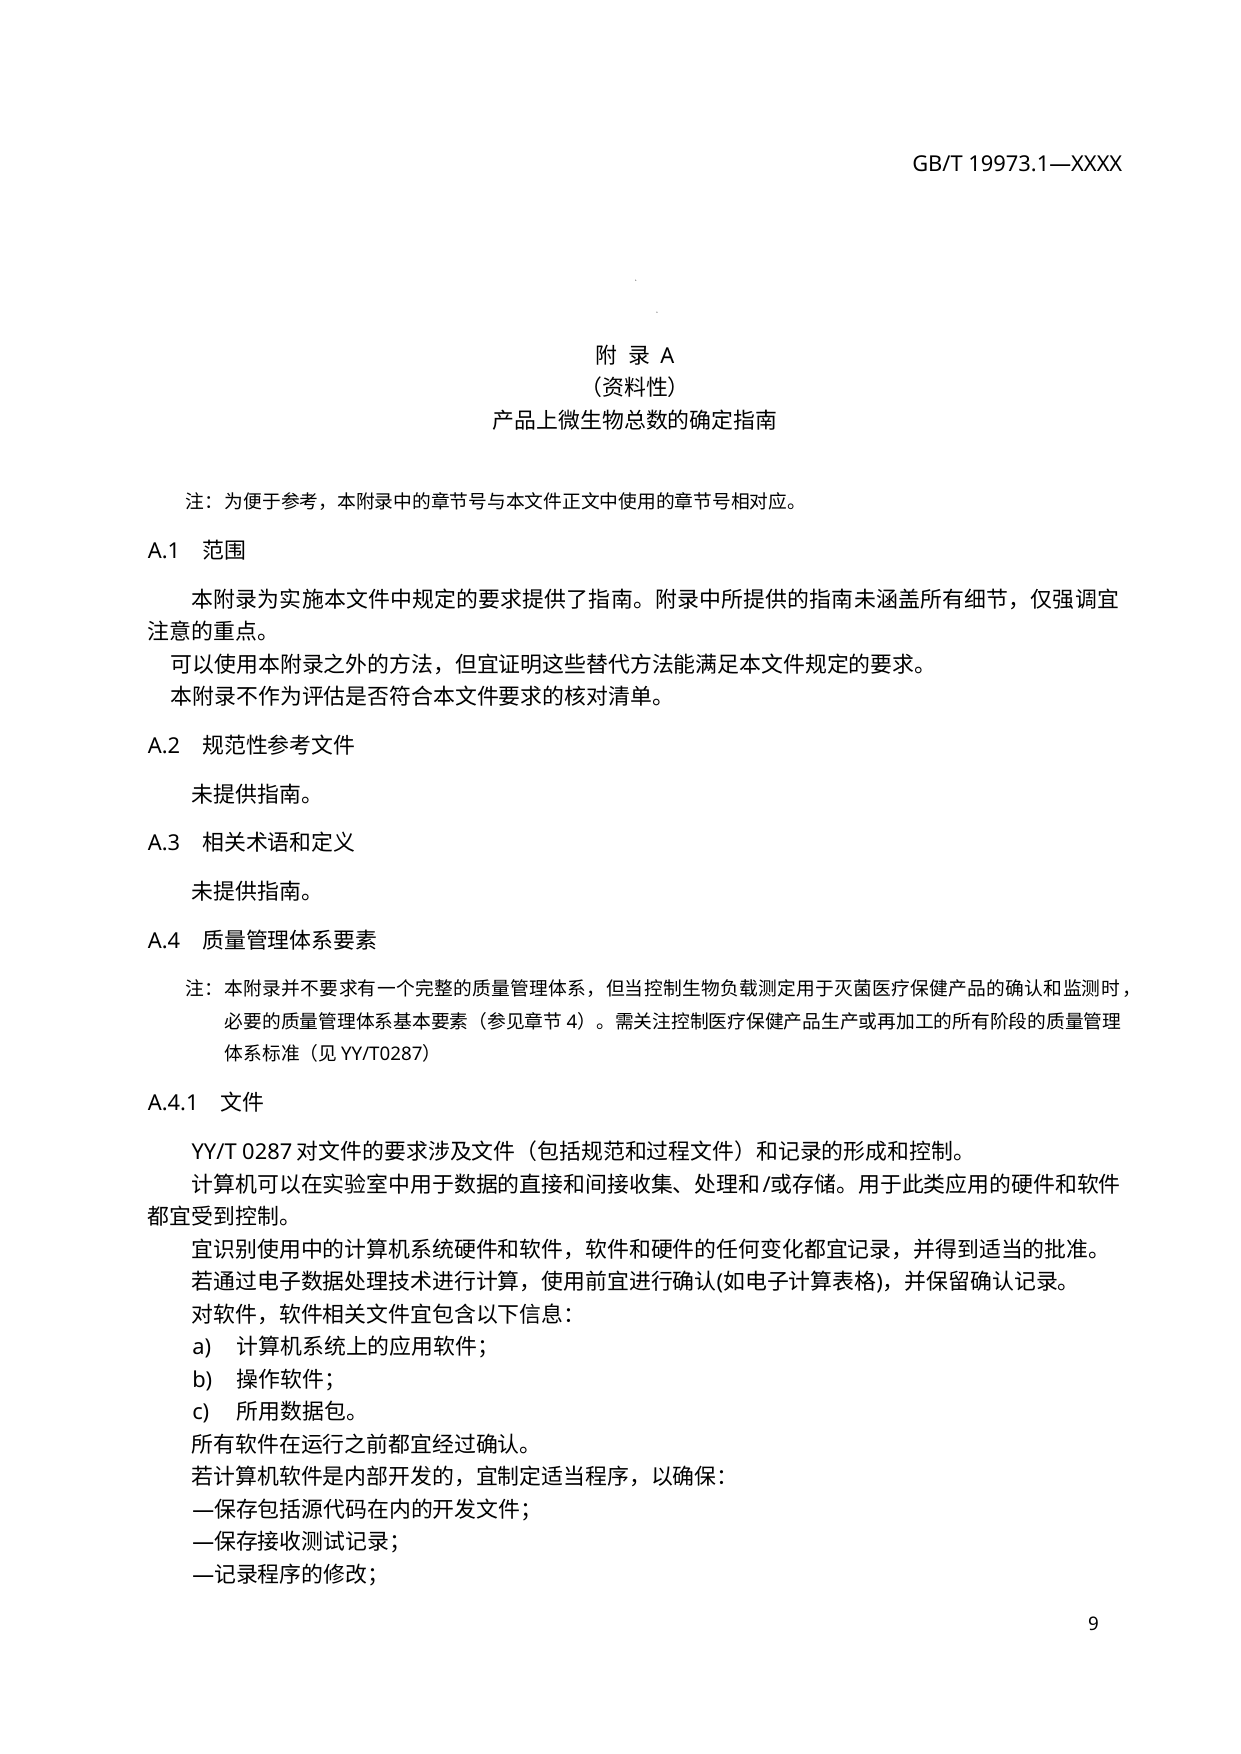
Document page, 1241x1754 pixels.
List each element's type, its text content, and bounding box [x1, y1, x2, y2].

text 操作软件； [192, 1361, 1122, 1394]
text （资料性） 产品上微生物总数的确定指南 [148, 337, 1122, 435]
text 若计算机软件是内部开发的，宜制定适当程序，以确保： [148, 1459, 1122, 1491]
list 计算机系统上的应用软件； [192, 1329, 1122, 1361]
text 未提供指南。 [148, 776, 1122, 809]
text 所用数据包。 [192, 1394, 1122, 1426]
text 规范性参考文件 [148, 727, 1122, 760]
text 本附录为实施本文件中规定的要求提供了指南。附录中所提供的指南未涵盖所有细节，仅强调宜注意的重点。 可以使用本附录之外的方法，但宜证明这些替代方法能满足本文件规定的要求。 本附录不作为评估是否符合本文件要求的核对清单。 [148, 581, 1122, 711]
list —保存包括源代码在内的开发文件； [192, 1491, 1122, 1524]
text 文件 [148, 1085, 1122, 1117]
text 相关术语和定义 [148, 825, 1122, 857]
text 宜识别使用中的计算机系统硬件和软件，软件和硬件的任何变化都宜记录，并得到适当的批准。 [148, 1231, 1122, 1264]
text 未提供指南。 [148, 874, 1122, 906]
text 本附录并不要求有一个完整的质量管理体系，但当控制生物负载测定用于灭菌医疗保健产品的确认和监测时，必要的质量管理体系基本要素（参见章节4）。需关注控制医疗保健产品生产或再加工的所有阶段的质量管理体系标准（见YY/T0287） [186, 971, 1122, 1069]
text YY/T 0287对文件的要求涉及文件（包括规范和过程文件）和记录的形成和控制。 [148, 1134, 1122, 1166]
text 若通过电子数据处理技术进行计算，使用前宜进行确认(如电子计算表格)，并保留确认记录。 [148, 1264, 1122, 1296]
text 为便于参考，本附录中的章节号与本文件正文中使用的章节号相对应。 [186, 484, 1122, 516]
text 范围 [148, 532, 1122, 565]
text 对软件，软件相关文件宜包含以下信息： [148, 1296, 1122, 1329]
list —保存接收测试记录； [192, 1524, 1122, 1556]
list —记录程序的修改； [192, 1556, 1122, 1589]
text 质量管理体系要素 [148, 922, 1122, 955]
text 所有软件在运行之前都宜经过确认。 [148, 1426, 1122, 1459]
text 计算机可以在实验室中用于数据的直接和间接收集、处理和/或存储。用于此类应用的硬件和软件都宜受到控制。 [148, 1166, 1122, 1231]
